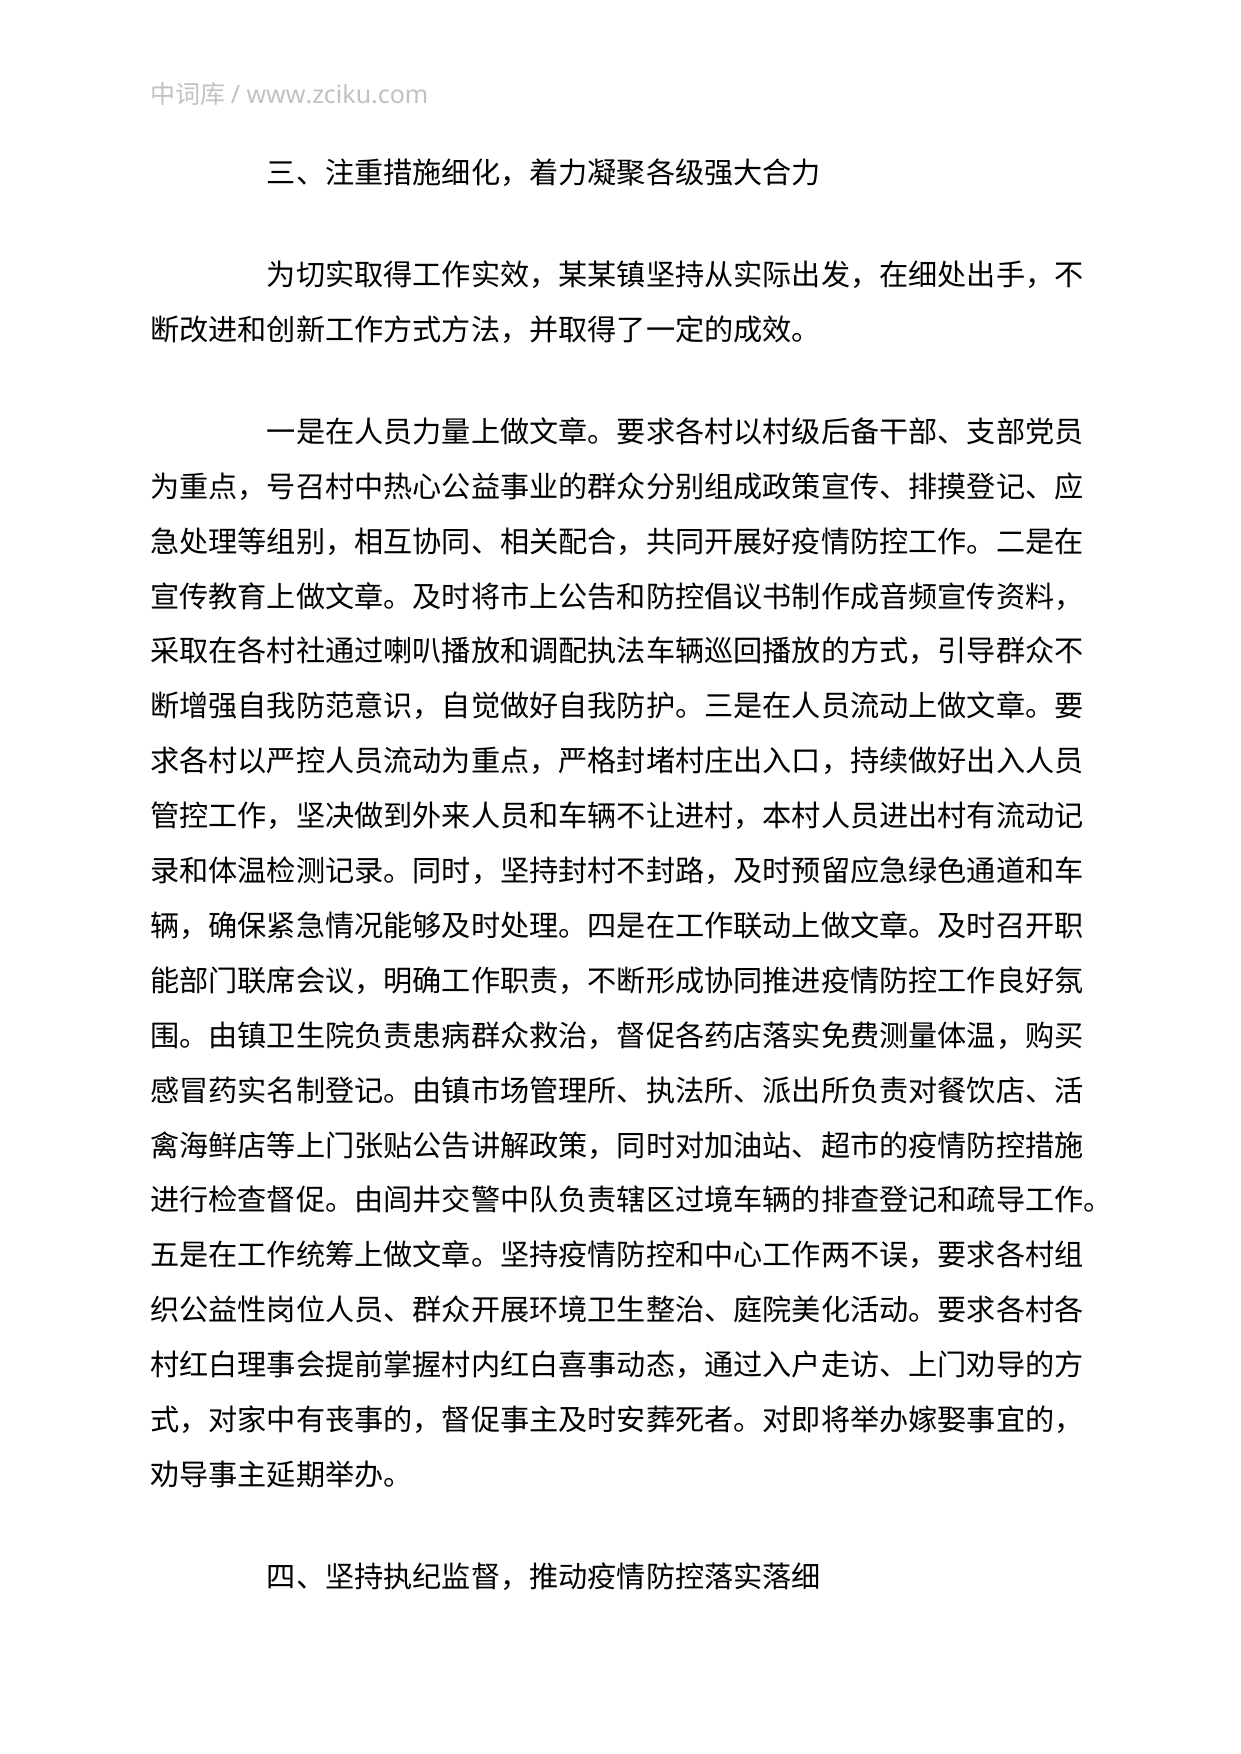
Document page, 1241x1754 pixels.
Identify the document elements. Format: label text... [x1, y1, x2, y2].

text 三、注重措施细化，着力凝聚各级强大合力 [150, 150, 1090, 192]
text 四、坚持执纪监督，推动疫情防控落实落细 [150, 1553, 1090, 1596]
text 为切实取得工作实效，某某镇坚持从实际出发，在细处出手，不断改进和创新工作方式方法，并取得了一定的成效。 [150, 252, 1090, 349]
text 一是在人员力量上做文章。要求各村以村级后备干部、支部党员为重点，号召村中热心公益事业的群众分别组成政策宣传、排摸登记、应急处理等组别，相互协同、相关配合，共同开展好疫情防控工作。二是在宣传教育上做文章。及时将市上公告和防控倡议书制作成音频宣传资料，采取在各村社通过喇叭播放和调配执法车辆巡回播放的方式，引导群众不断增强自我防范意识，自觉做好自我防护。三是在人员流动上做文章。要求各村以严控人员流动为重点，严格封堵村庄出入口，持续做好出入人员管控工作，坚决做到外来人员和车辆不让进村，本村人员进出村有流动记录和体温检测记录。同时，坚持封村不封路，及时预留应急绿色通道和车辆，确保紧急情况能够及时处理。四是在工作联动上做文章。及时召开职能部门联席会议，明确工作职责，不断形成协同推进疫情防控工作良好氛围。由镇卫生院负责患病群众救治，督促各药店落实免费测量体温，购买感冒药实名制登记。由镇市场管理所、执法所、派出所负责对餐饮店、活禽海鲜店等上门张贴公告讲解政策，同时对加油站、超市的疫情防控措施进行检查督促。由闾井交警中队负责辖区过境车辆的排查登记和疏导工作。五是在工作统筹上做文章。坚持疫情防控和中心工作两不误，要求各村组织公益性岗位人员、群众开展环境卫生整治、庭院美化活动。要求各村各村红白理事会提前掌握村内红白喜事动态，通过入户走访、上门劝导的方式，对家中有丧事的，督促事主及时安葬死者。对即将举办嫁娶事宜的，劝导事主延期举办。 [150, 408, 1090, 1494]
